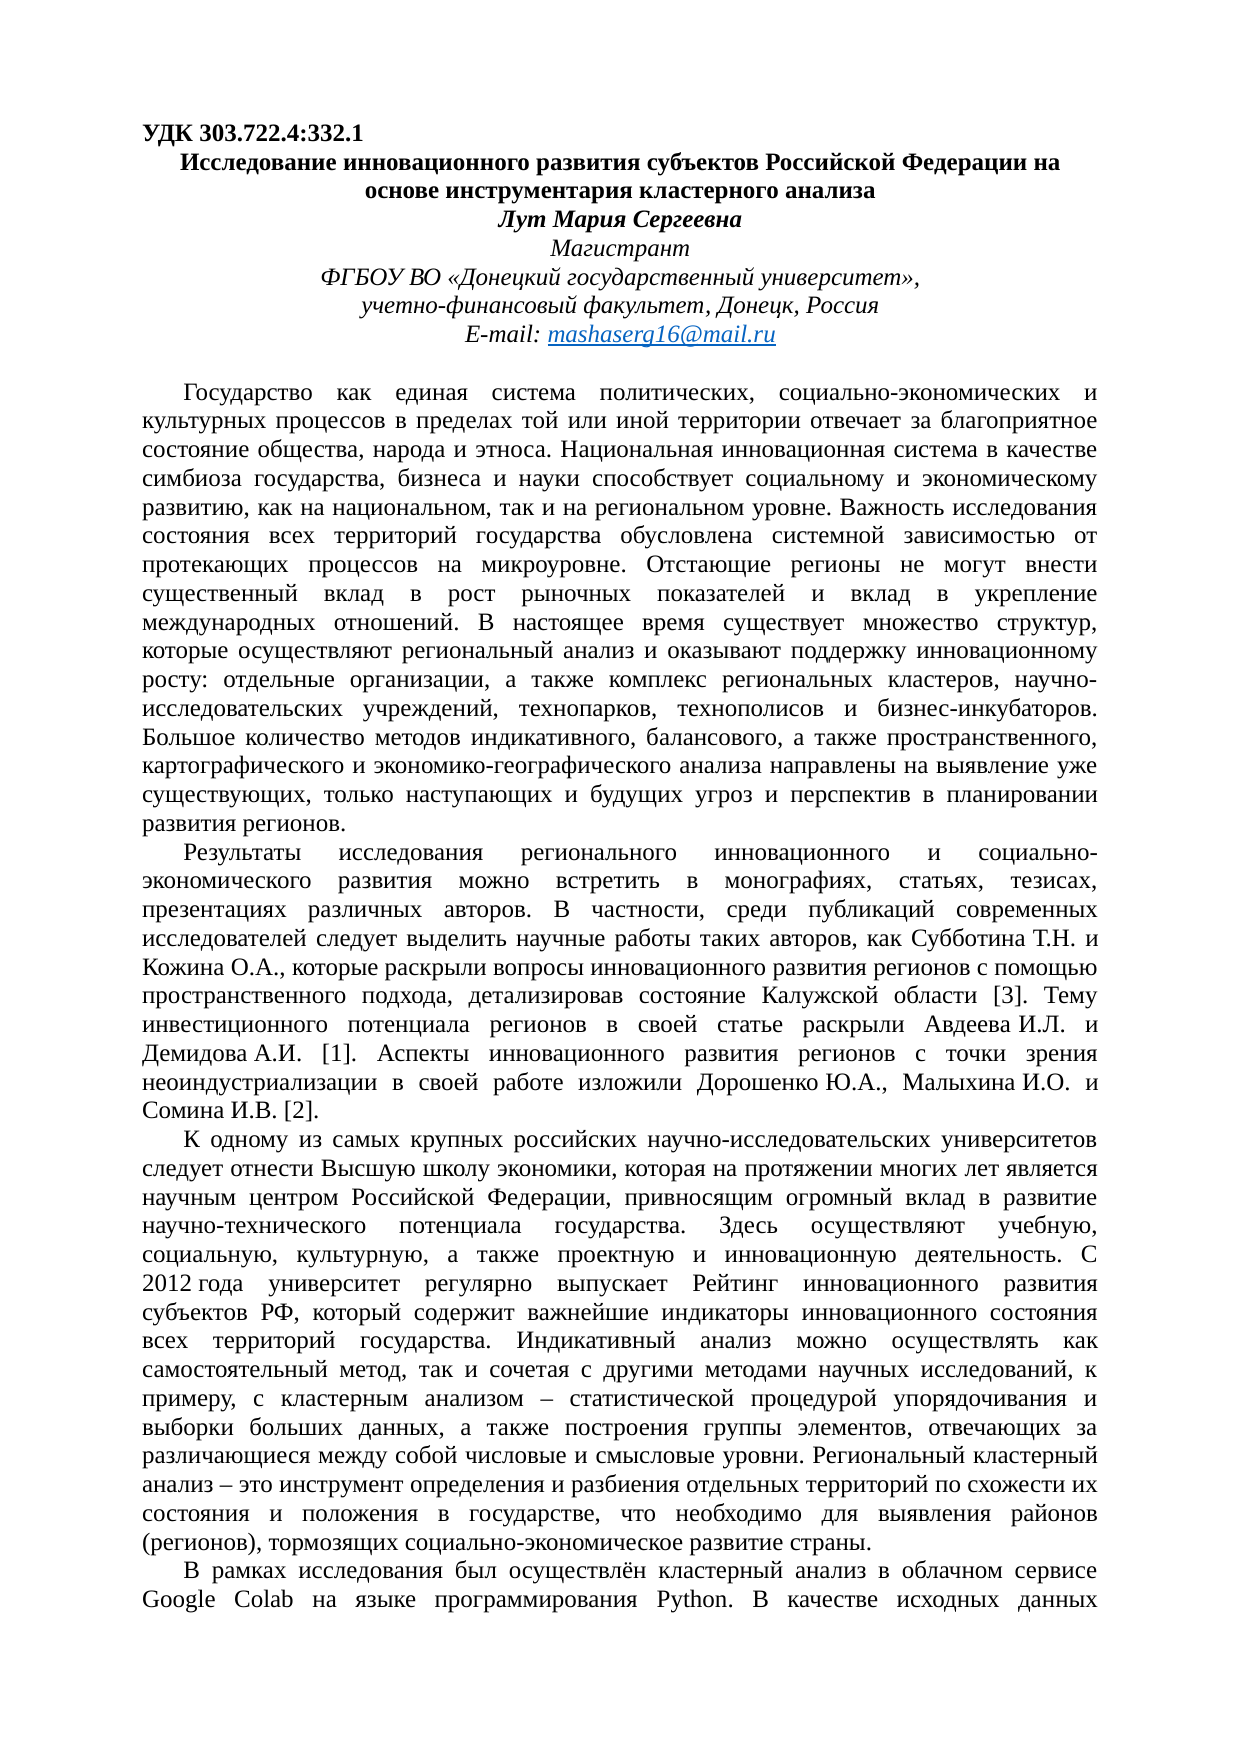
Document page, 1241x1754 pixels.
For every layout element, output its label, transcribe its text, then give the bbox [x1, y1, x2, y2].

text Лут Мария Сергеевна [142, 204, 1098, 233]
text Результаты исследования регионального инновационного и социально-экономического развития можно встретить в монографиях, статьях, тезисах, презентациях различных авторов. В частности, среди публикаций современных исследователей следует выделить научные работы таких авторов, как Субботина Т.Н. и Кожина О.А., которые раскрыли вопросы инновационного развития регионов с помощью пространственного подхода, детализировав состояние Калужской области [3]. Тему инвестиционного потенциала регионов в своей статье раскрыли Авдеева И.Л. и Демидова А.И. [1]. Аспекты инновационного развития регионов с точки зрения неоиндустриализации в своей работе изложили Дорошенко Ю.А., Малыхина И.О. и Сомина И.В. [2]. [142, 837, 1098, 1124]
text Исследование инновационного развития субъектов Российской Федерации на основе инструментария кластерного анализа [142, 147, 1098, 204]
text E-mail: mashaserg16@mail.ru [142, 319, 1098, 348]
text учетно-финансовый факультет, Донецк, Россия [142, 291, 1098, 319]
text УДК 303.722.4:332.1 [142, 118, 1098, 147]
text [142, 1556, 1098, 1613]
text К одному из самых крупных российских научно-исследовательских университетов следует отнести Высшую школу экономики, которая на протяжении многих лет является научным центром Российской Федерации, привносящим огромный вклад в развитие научно-технического потенциала государства. Здесь осуществляют учебную, социальную, культурную, а также проектную и инновационную деятельность. С 2012 года университет регулярно выпускает Рейтинг инновационного развития субъектов РФ, который содержит важнейшие индикаторы инновационного состояния всех территорий государства. Индикативный анализ можно осуществлять как самостоятельный метод, так и сочетая с другими методами научных исследований, к примеру, с кластерным анализом – статистической процедурой упорядочивания и выборки больших данных, а также построения группы элементов, отвечающих за различающиеся между собой числовые и смысловые уровни. Региональный кластерный анализ – это инструмент определения и разбиения отдельных территорий по схожести их состояния и положения в государстве, что необходимо для выявления районов (регионов), тормозящих социально-экономическое развитие страны. [142, 1124, 1098, 1556]
text Государство как единая система политических, социально-экономических и культурных процессов в пределах той или иной территории отвечает за благоприятное состояние общества, народа и этноса. Национальная инновационная система в качестве симбиоза государства, бизнеса и науки способствует социальному и экономическому развитию, как на национальном, так и на региональном уровне. Важность исследования состояния всех территорий государства обусловлена системной зависимостью от протекающих процессов на микроуровне. Отстающие регионы не могут внести существенный вклад в рост рыночных показателей и вклад в укрепление международных отношений. В настоящее время существует множество структур, которые осуществляют региональный анализ и оказывают поддержку инновационному росту: отдельные организации, а также комплекс региональных кластеров, научно-исследовательских учреждений, технопарков, технополисов и бизнес-инкубаторов. Большое количество методов индикативного, балансового, а также пространственного, картографического и экономико-географического анализа направлены на выявление уже существующих, только наступающих и будущих угроз и перспектив в планировании развития регионов. [142, 377, 1098, 837]
text ФГБОУ ВО «Донецкий государственный университет», [142, 262, 1098, 291]
text Магистрант [142, 233, 1098, 262]
